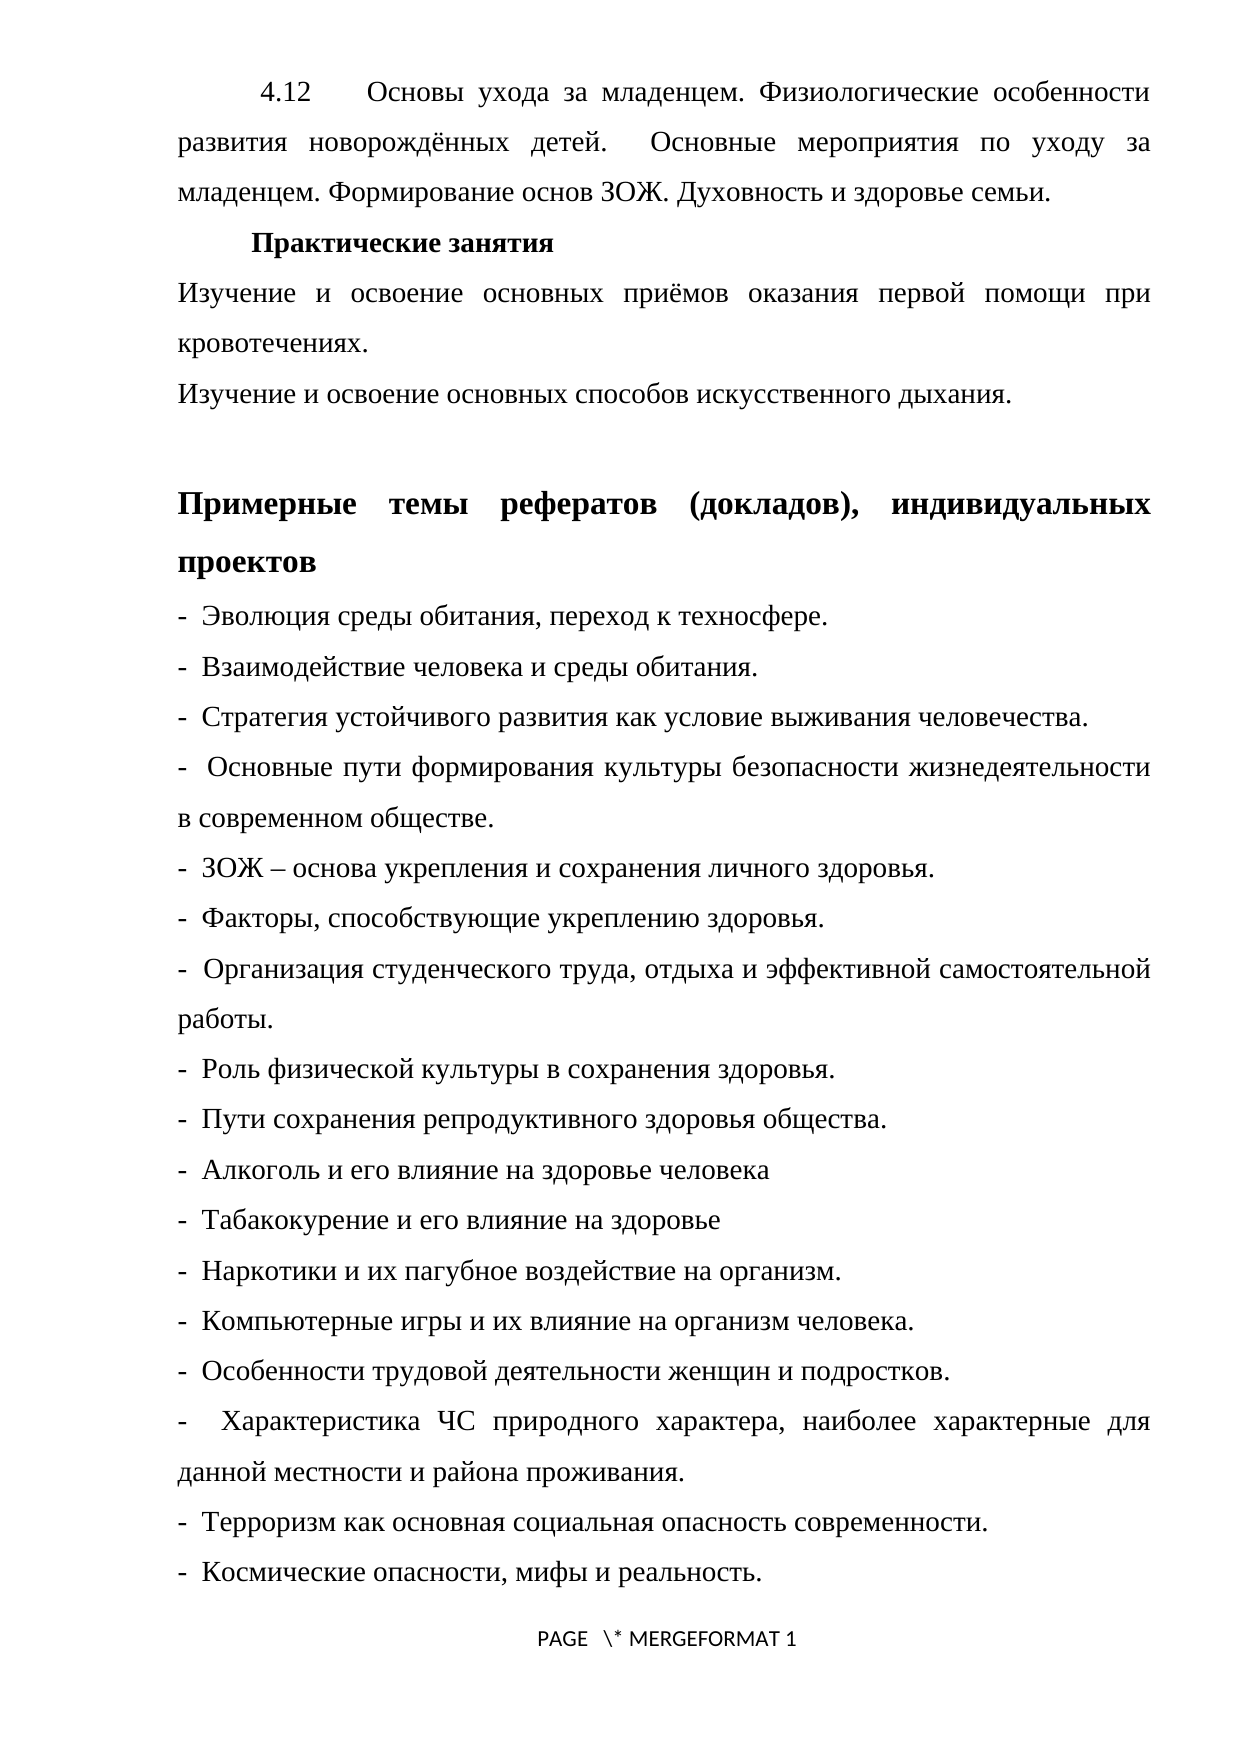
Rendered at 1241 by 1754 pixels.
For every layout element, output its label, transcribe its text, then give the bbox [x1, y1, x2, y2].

text - Алкоголь и его влияние на здоровье человека [177, 1152, 1152, 1186]
text Примерные темы рефератов (докладов), индивидуальных проектов [177, 483, 1152, 579]
text - Терроризм как основная социальная опасность современности. [177, 1504, 1152, 1538]
text - Космические опасности, мифы и реальность. [177, 1554, 1152, 1588]
text - Компьютерные игры и их влияние на организм человека. [177, 1303, 1152, 1336]
text - Особенности трудовой деятельности женщин и подростков. [177, 1353, 1152, 1387]
text - Характеристика ЧС природного характера, наиболее характерные для данной местности и района проживания. [177, 1403, 1152, 1487]
text - Эволюция среды обитания, переход к техносфере. [177, 598, 1152, 632]
text - Наркотики и их пагубное воздействие на организм. [177, 1253, 1152, 1286]
text - Организация студенческого труда, отдыха и эффективной самостоятельной работы. [177, 951, 1152, 1034]
text - Взаимодействие человека и среды обитания. [177, 649, 1152, 682]
text - ЗОЖ – основа укрепления и сохранения личного здоровья. [177, 850, 1152, 884]
text - Факторы, способствующие укреплению здоровья. [177, 900, 1152, 934]
text - Табакокурение и его влияние на здоровье [177, 1202, 1152, 1236]
text - Основные пути формирования культуры безопасности жизнедеятельности в современном обществе. [177, 749, 1152, 833]
text - Роль физической культуры в сохранения здоровья. [177, 1051, 1152, 1085]
text 4.12 Основы ухода за младенцем. Физиологические особенности развития новорождённых детей. Основные мероприятия по уходу за младенцем. Формирование основ ЗОЖ. Духовность и здоровье семьи. Практические занятия [177, 74, 1152, 258]
text - Пути сохранения репродуктивного здоровья общества. [177, 1102, 1152, 1135]
text - Стратегия устойчивого развития как условие выживания человечества. [177, 699, 1152, 733]
text Изучение и освоение основных приёмов оказания первой помощи при кровотечениях. Изучение и освоение основных способов искусственного дыхания. [177, 275, 1152, 409]
